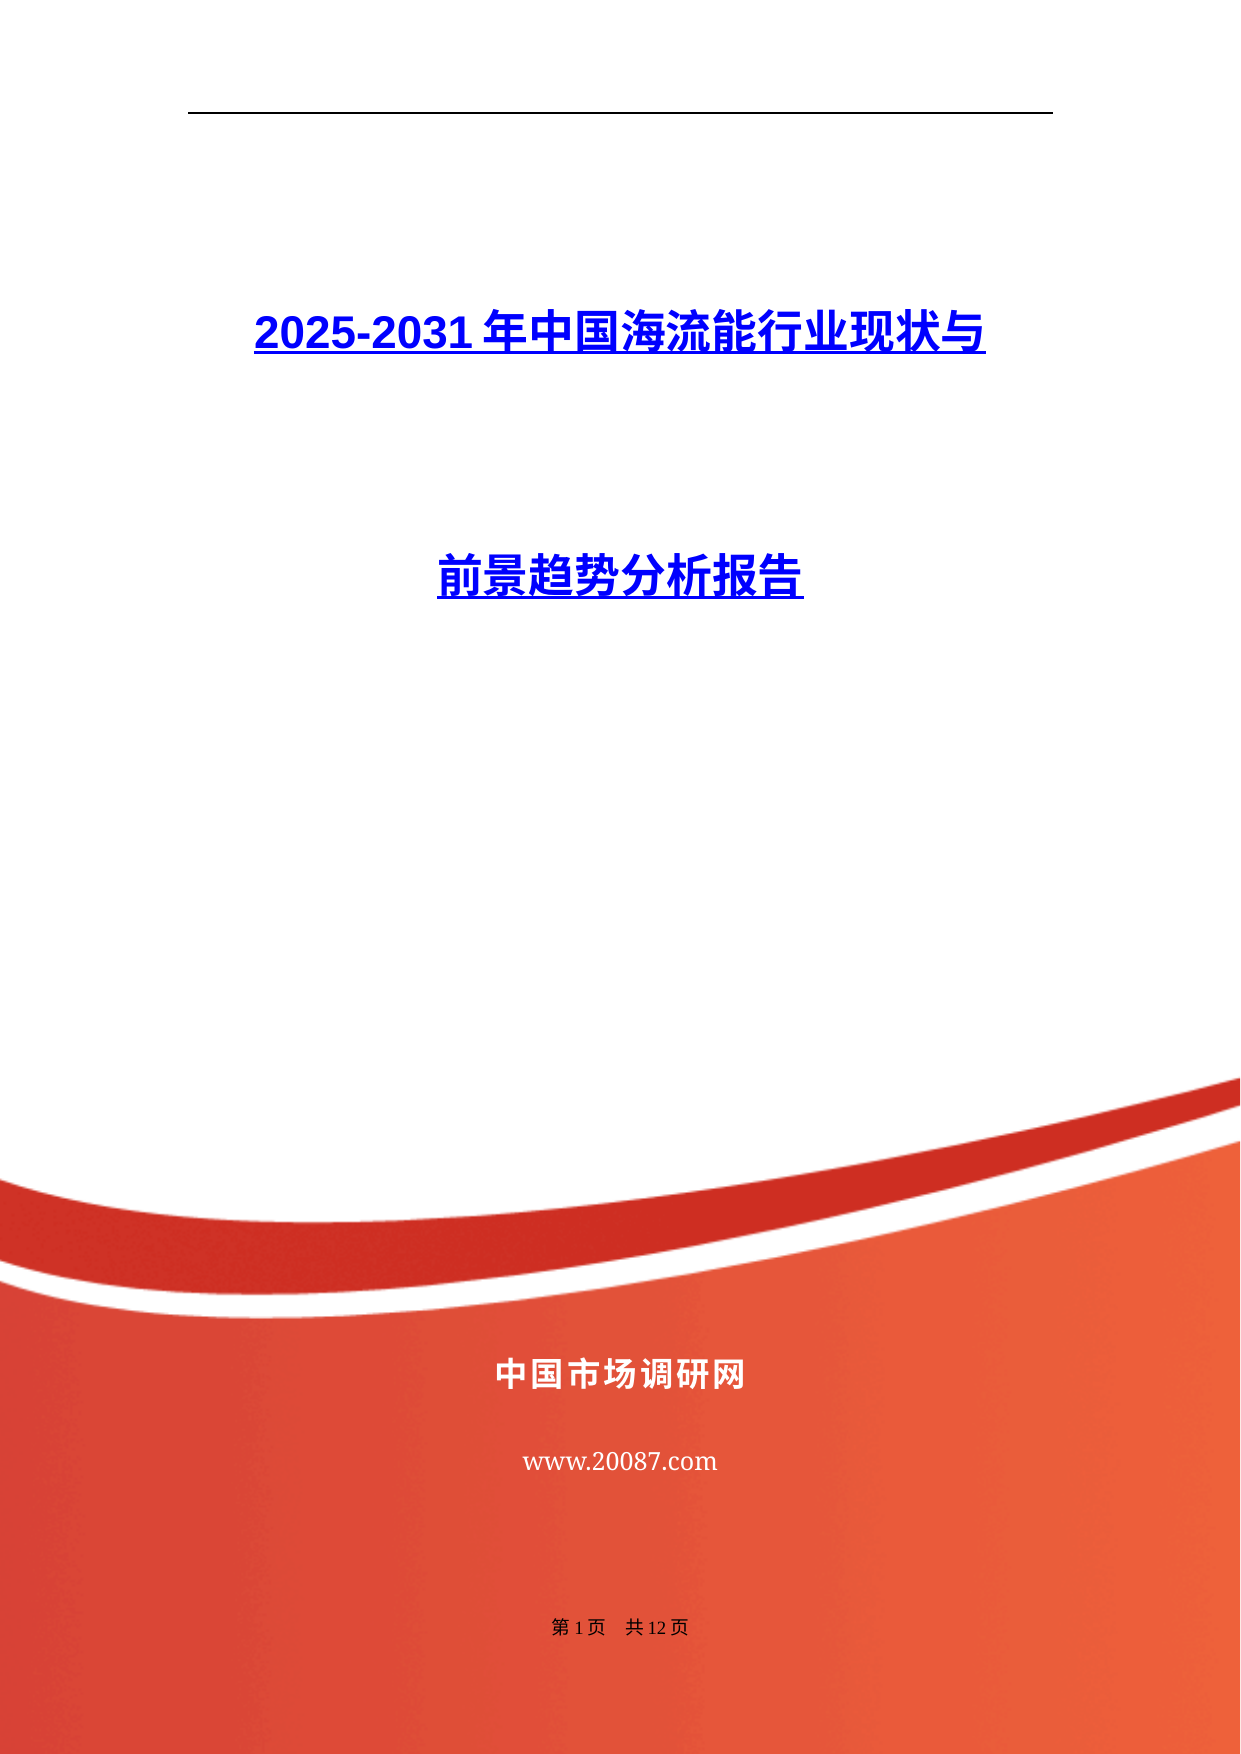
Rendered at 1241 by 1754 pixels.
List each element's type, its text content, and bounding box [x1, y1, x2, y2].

table_header 2025-2031年中国海流能行业现状与前景趋势分析报告 [188, 207, 1053, 773]
picture [0, 1006, 1241, 1754]
text www.20087.com [187, 1428, 1053, 1493]
subtitle 中国市场调研网 [187, 1339, 1053, 1404]
